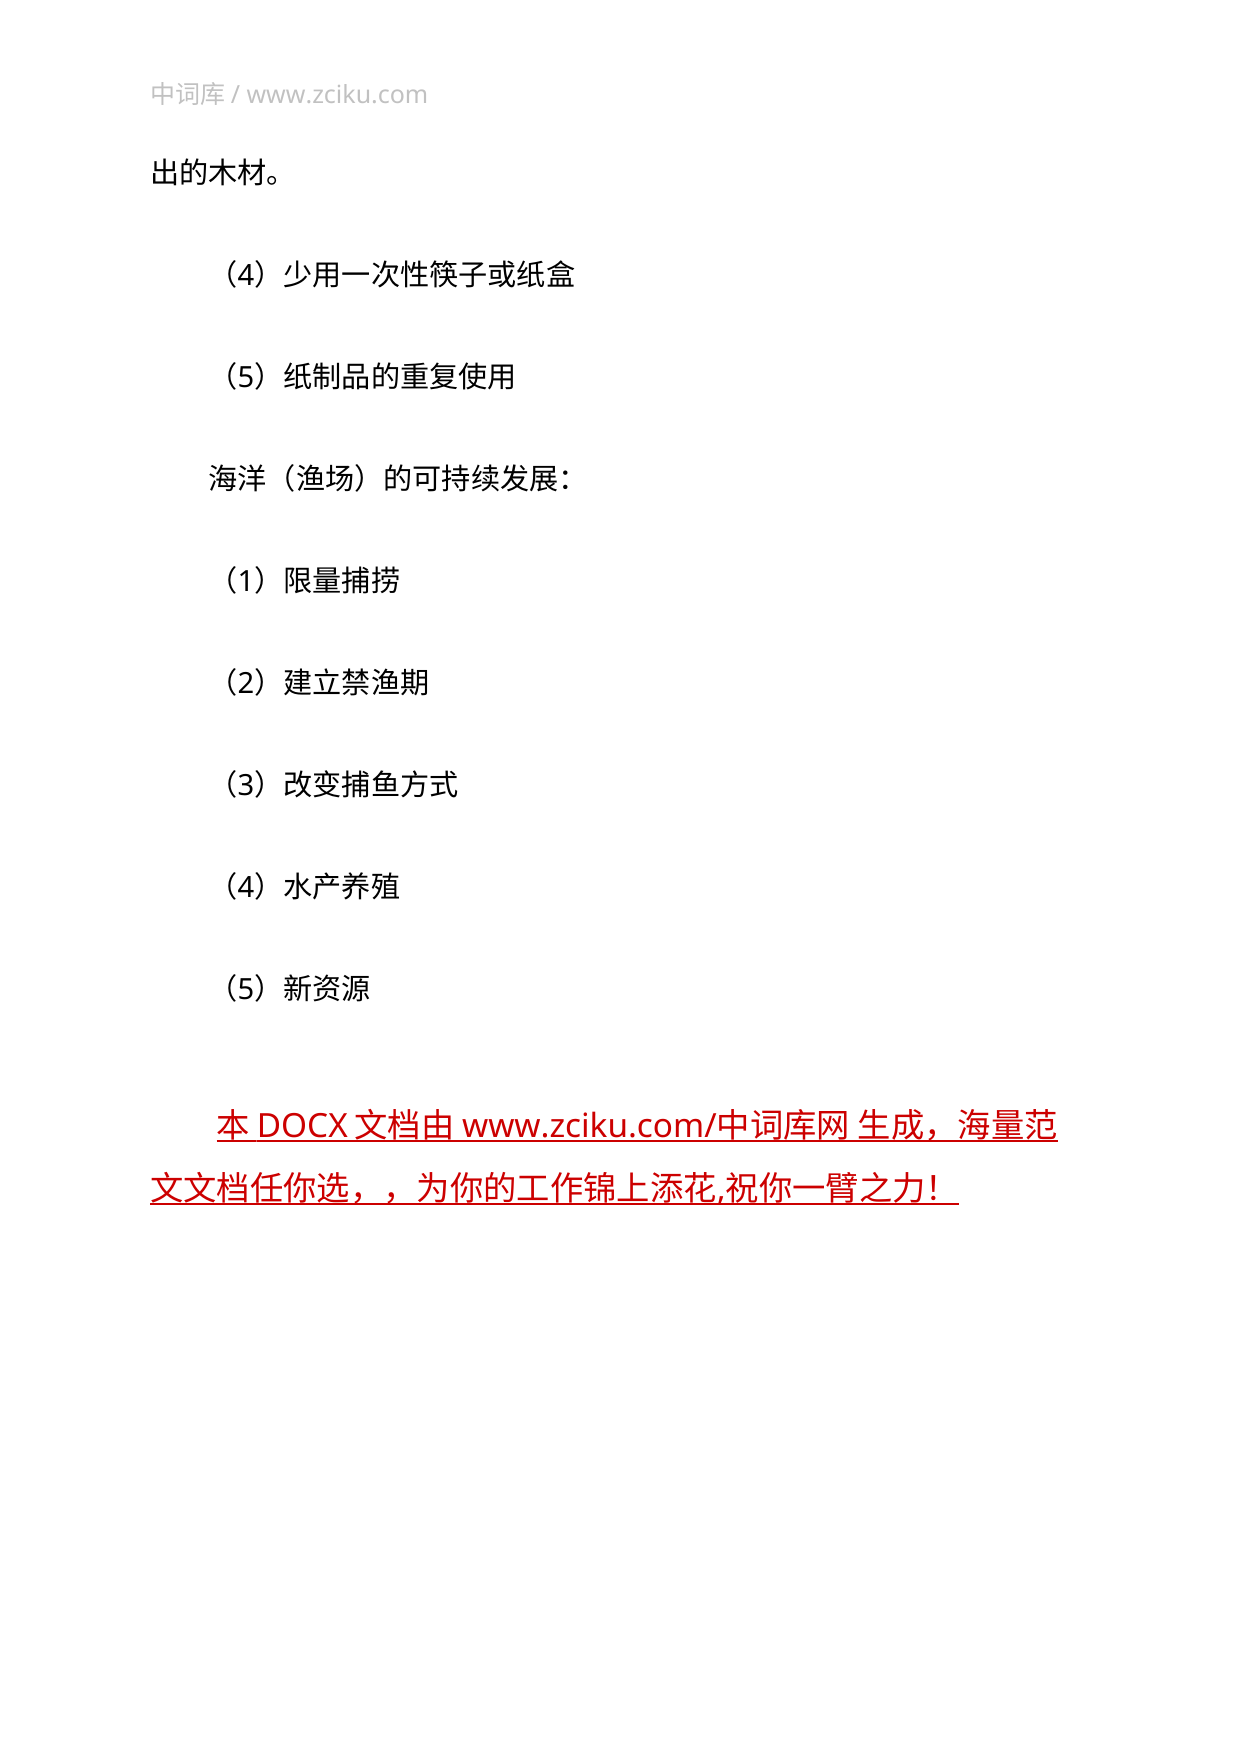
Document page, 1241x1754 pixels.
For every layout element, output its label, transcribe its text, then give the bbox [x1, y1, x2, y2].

text （3）改变捕鱼方式 [150, 761, 1090, 804]
text 本DOCX文档由 www.zciku.com/中词库网 生成，海量范文文档任你选，，为你的工作锦上添花,祝你一臂之力！ [150, 1099, 1090, 1210]
text （4）少用一次性筷子或纸盒 [150, 252, 1090, 294]
text （2）建立禁渔期 [150, 659, 1090, 702]
text （1）限量捕捞 [150, 557, 1090, 600]
text 海洋（渔场）的可持续发展： [150, 456, 1090, 498]
text （4）水产养殖 [150, 863, 1090, 906]
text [150, 150, 1090, 192]
text （5）纸制品的重复使用 [150, 354, 1090, 396]
text （5）新资源 [150, 965, 1090, 1008]
